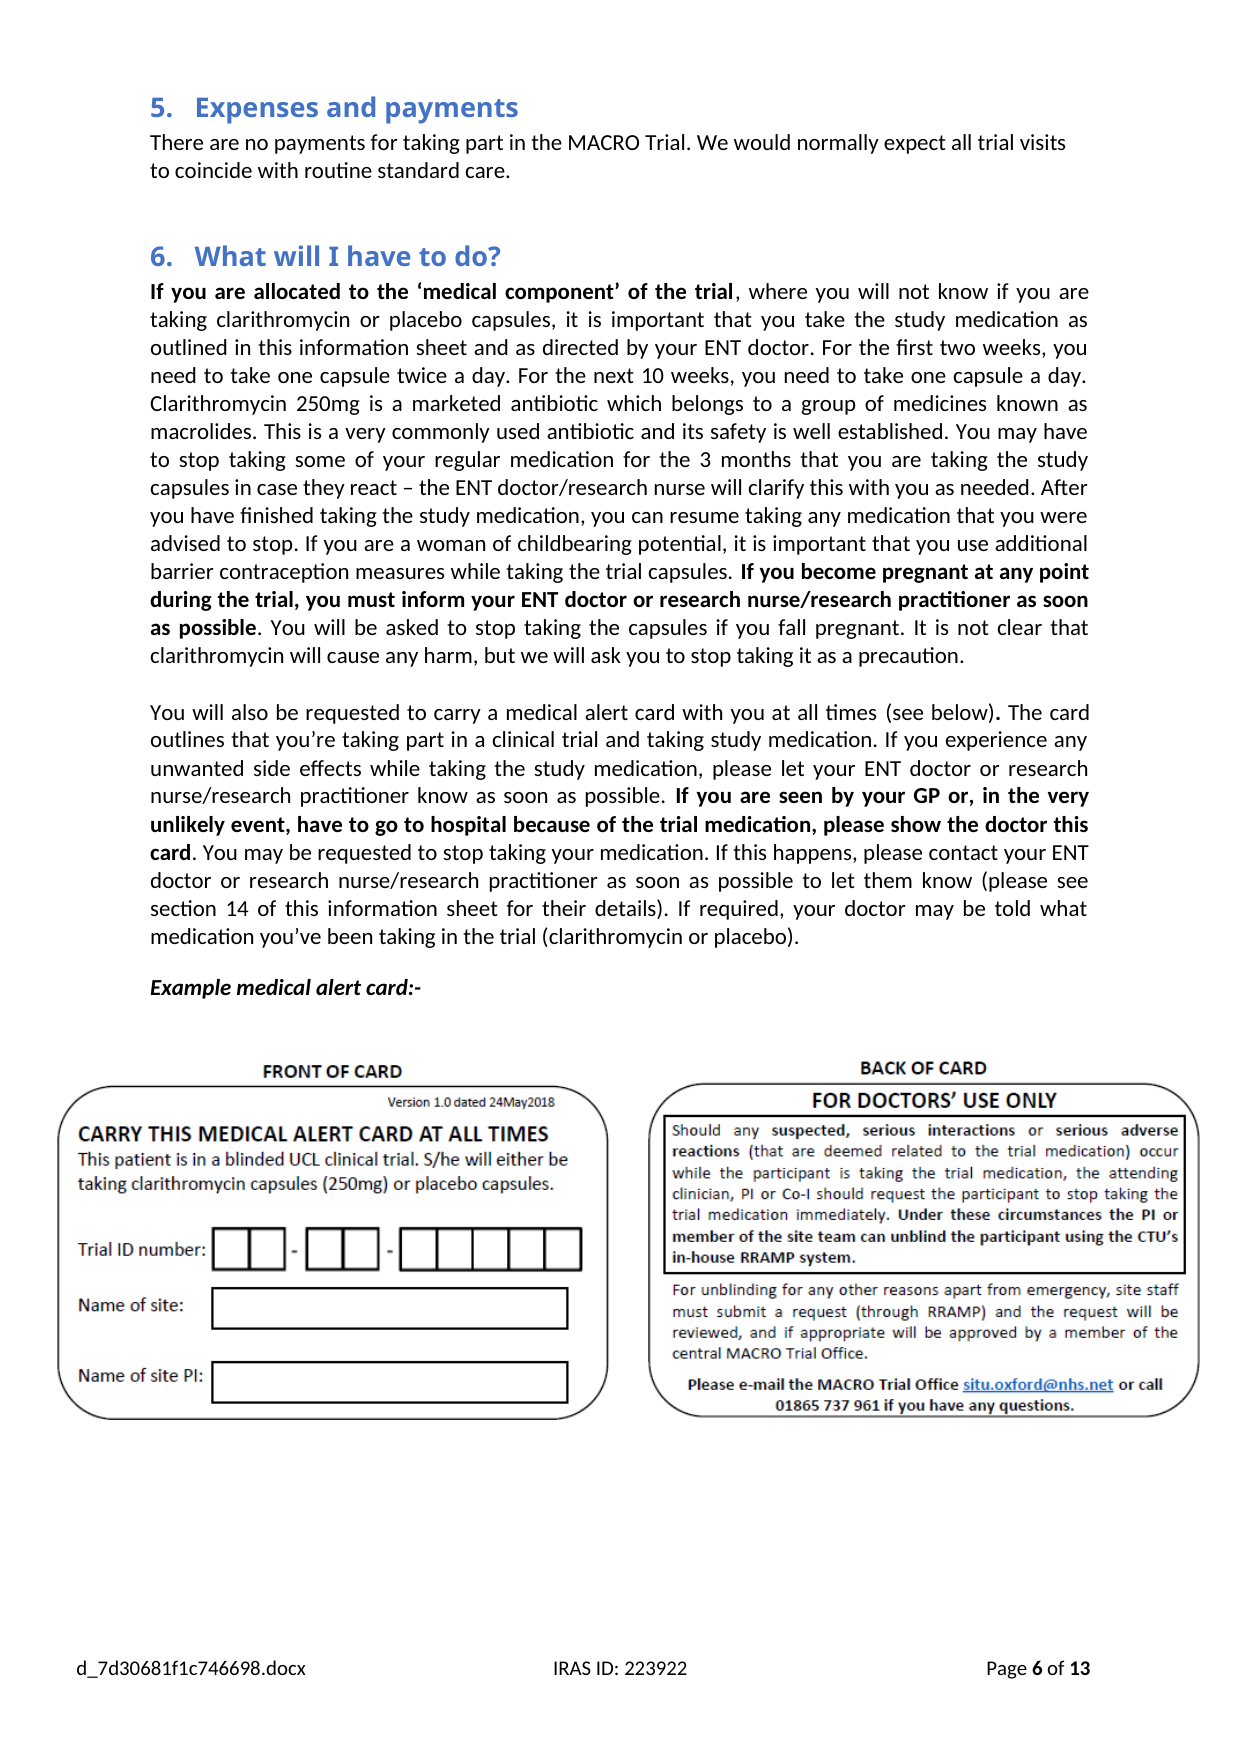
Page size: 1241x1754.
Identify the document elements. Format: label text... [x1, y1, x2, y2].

text If you are allocated to the ‘medical component’ of the trial, where you will not know if you are taking clarithromycin or placebo capsules, it is important that you take the study medication as outlined in this information sheet and as directed by your ENT doctor. For the first two weeks, you need to take one capsule twice a day. For the next 10 weeks, you need to take one capsule a day. Clarithromycin 250mg is a marketed antibiotic which belongs to a group of medicines known as macrolides. This is a very commonly used antibiotic and its safety is well established. You may have to stop taking some of your regular medication for the 3 months that you are taking the study capsules in case they react – the ENT doctor/research nurse will clarify this with you as needed. After you have finished taking the study medication, you can resume taking any medication that you were advised to stop. If you are a woman of childbearing potential, it is important that you use additional barrier contraception measures while taking the trial capsules. If you become pregnant at any point during the trial, you must inform your ENT doctor or research nurse/research practitioner as soon as possible. You will be asked to stop taking the capsules if you fall pregnant. It is not clear that clarithromycin will cause any harm, but we will ask you to stop taking it as a precaution. [150, 277, 1090, 669]
text Example medical alert card:- [150, 973, 1090, 1001]
subtitle What will I have to do? [150, 237, 1090, 274]
text There are no payments for taking part in the MACRO Trial. We would normally expect all trial visits to coincide with routine standard care. [150, 128, 1090, 184]
subtitle Expenses and payments [150, 89, 1090, 126]
text You will also be requested to carry a medical alert card with you at all times (see below). The card outlines that you’re taking part in a clinical trial and taking study medication. If you experience any unwanted side effects while taking the study medication, please let your ENT doctor or research nurse/research practitioner know as soon as possible. If you are seen by your GP or, in the very unlikely event, have to go to hospital because of the trial medication, please show the doctor this card. You may be requested to stop taking your medication. If this happens, please contact your ENT doctor or research nurse/research practitioner as soon as possible to let them know (please see section 14 of this information sheet for their details). If required, your doctor may be told what medication you’ve been taking in the trial (clarithromycin or placebo). [150, 698, 1090, 950]
